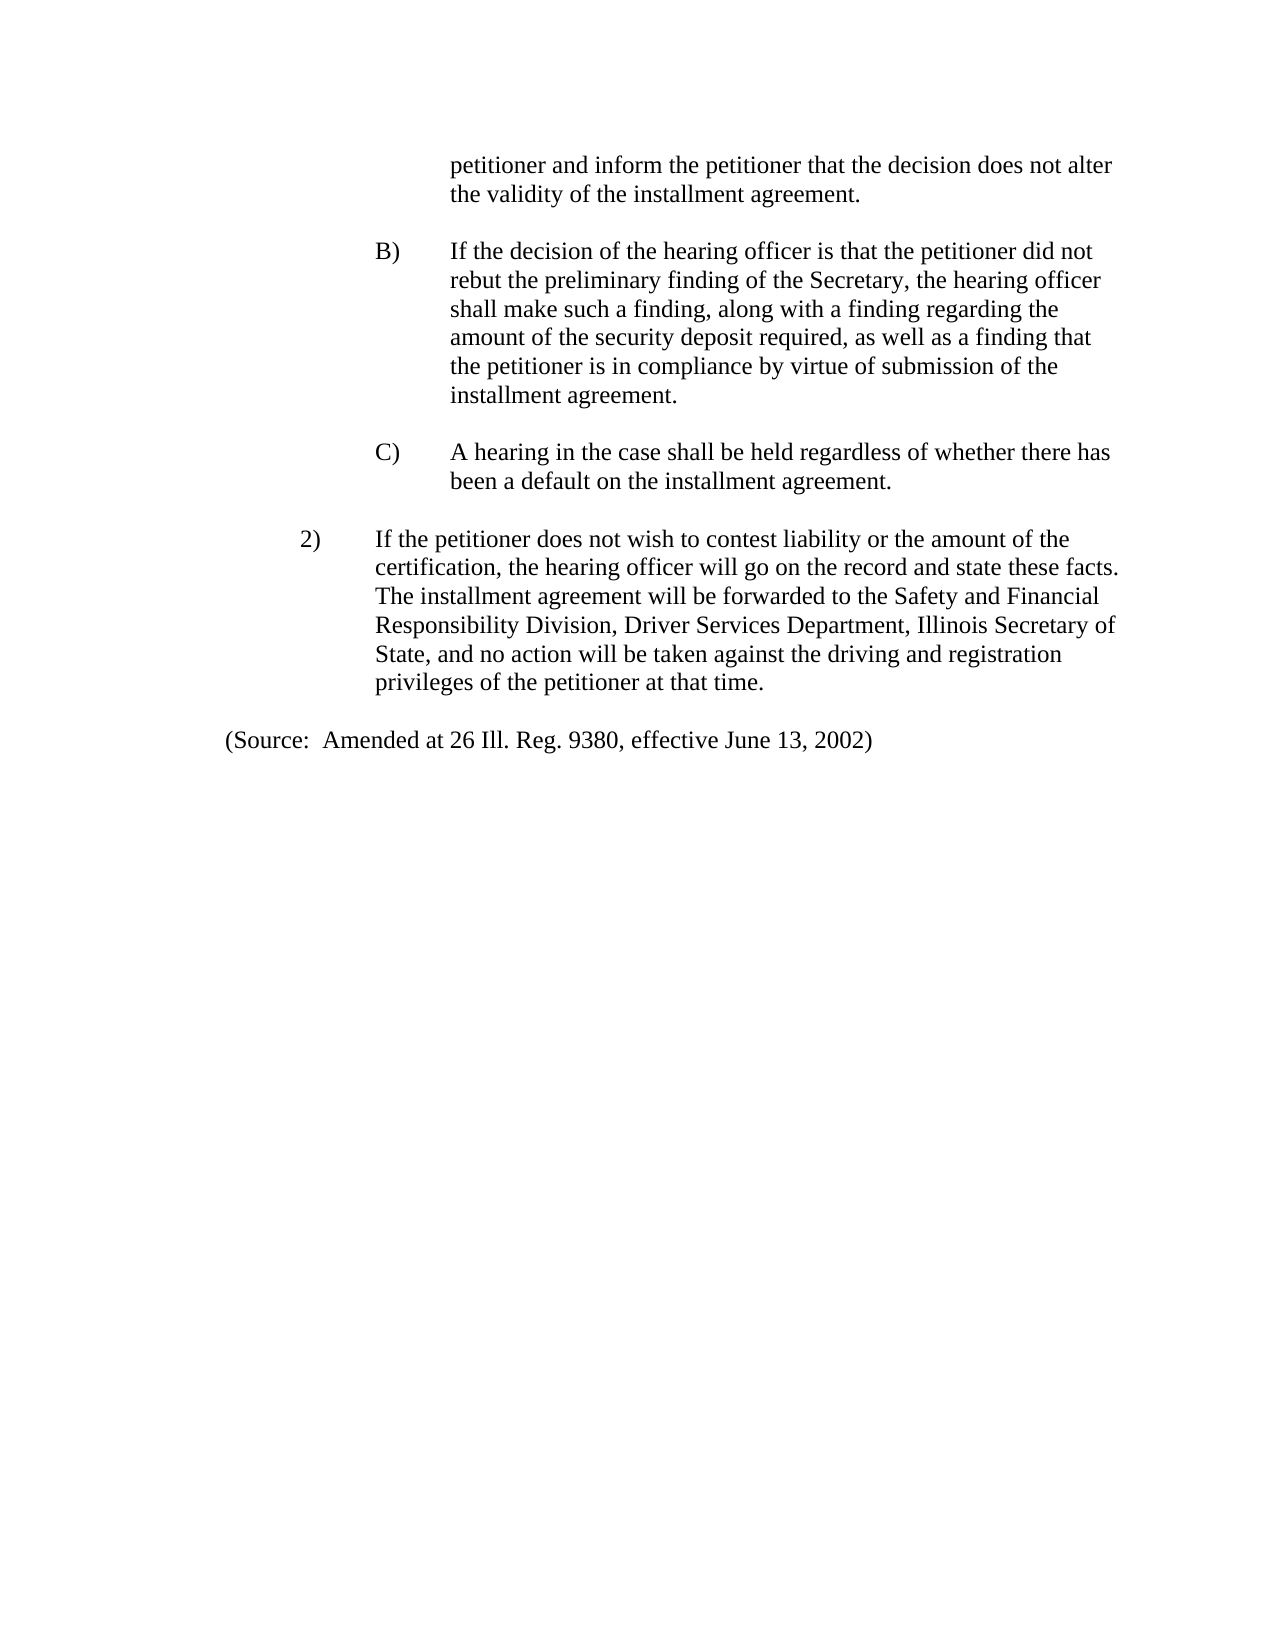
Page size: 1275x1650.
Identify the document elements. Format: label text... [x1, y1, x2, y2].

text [375, 150, 1125, 207]
text C) A hearing in the case shall be held regardless of whether there has been a default on the installment agreement. [375, 437, 1125, 495]
text 2) If the petitioner does not wish to contest liability or the amount of the certification, the hearing officer will go on the record and state these facts. The installment agreement will be forwarded to the Safety and Financial Responsibility Division, Driver Services Department, Illinois Secretary of State, and no action will be taken against the driving and registration privileges of the petitioner at that time. [300, 524, 1125, 696]
text (Source: Amended at 26 Ill. Reg. 9380, effective June 13, 2002) [225, 725, 1125, 754]
text B) If the decision of the hearing officer is that the petitioner did not rebut the preliminary finding of the Secretary, the hearing officer shall make such a finding, along with a finding regarding the amount of the security deposit required, as well as a finding that the petitioner is in compliance by virtue of submission of the installment agreement. [375, 236, 1125, 409]
